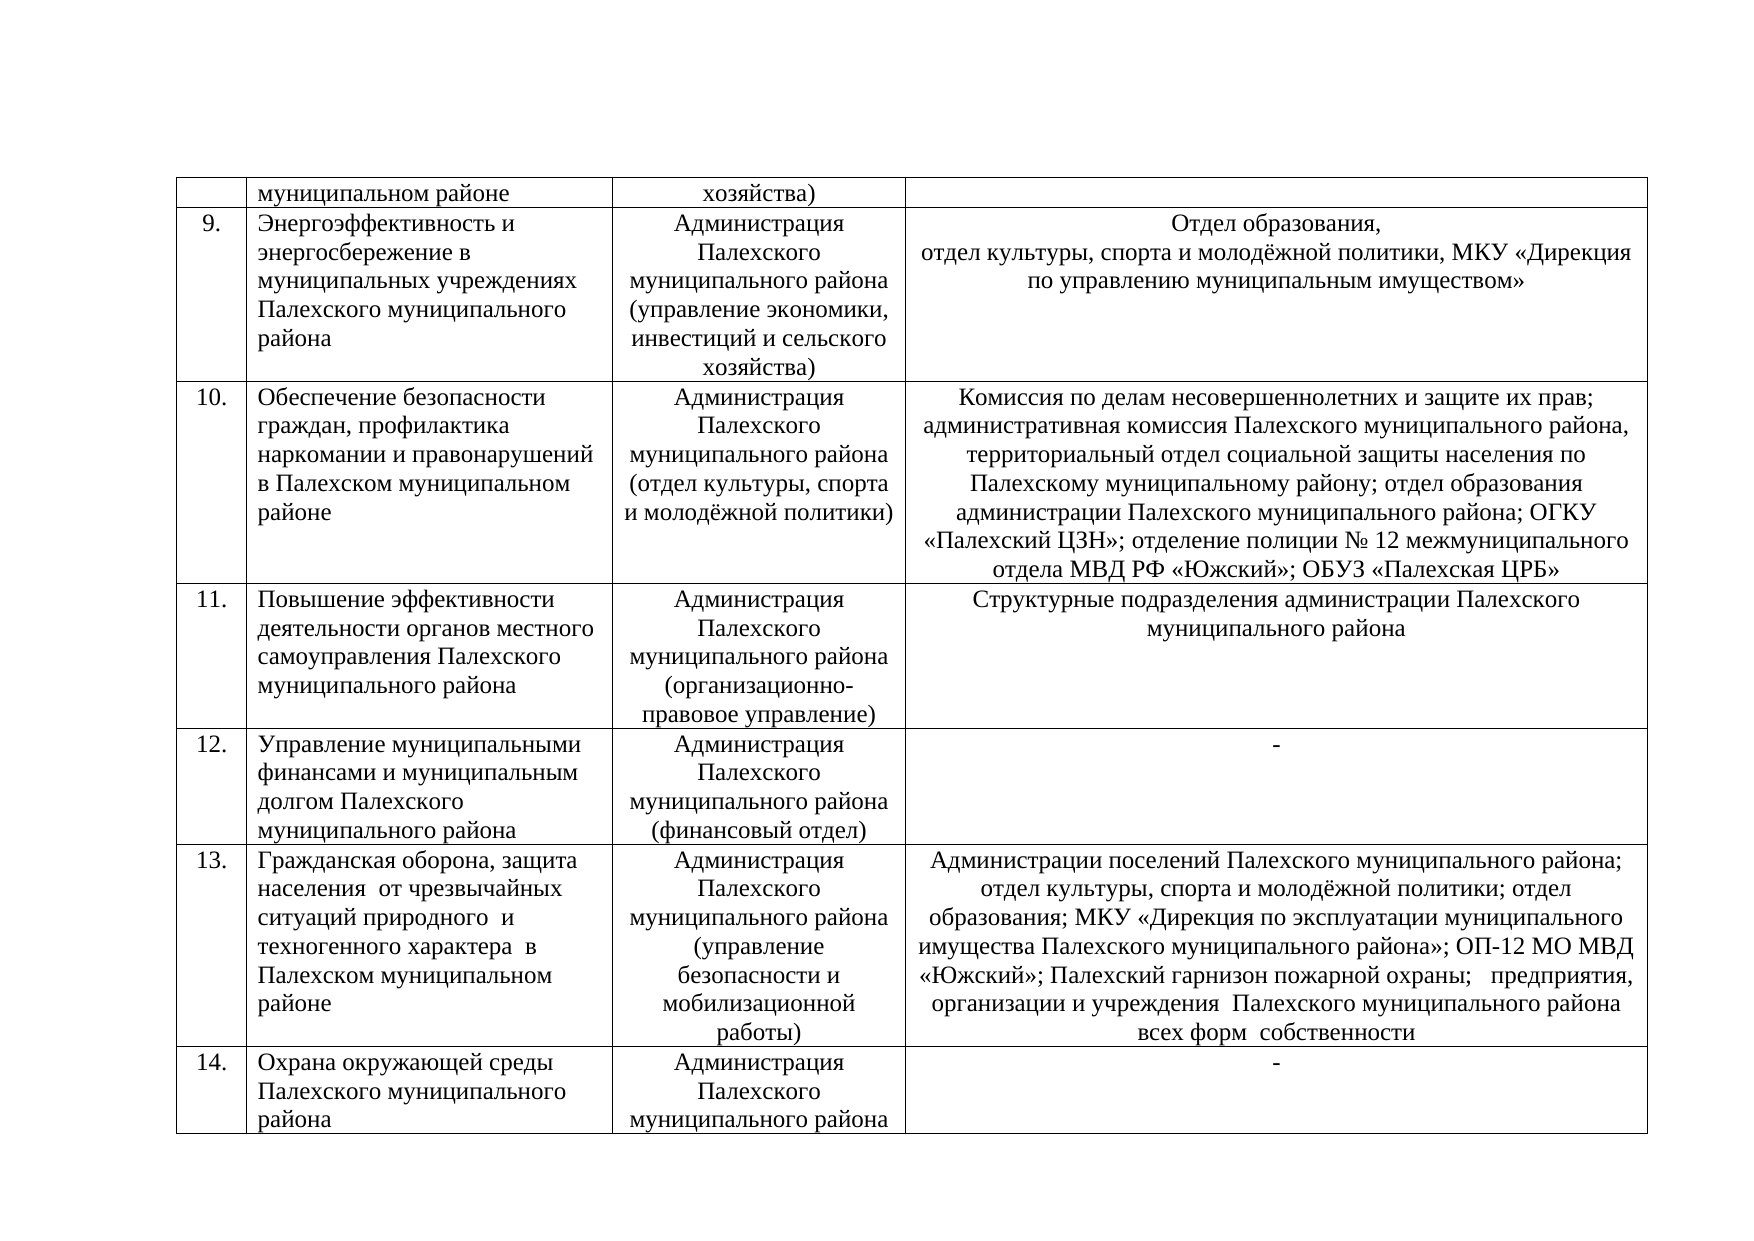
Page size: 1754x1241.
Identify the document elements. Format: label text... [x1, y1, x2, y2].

table_cell 8. [177, 178, 246, 207]
table_cell Администрация Палехского муниципального района (управление экономики, инвестиций и сельского хозяйства) [613, 208, 905, 381]
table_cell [906, 178, 1647, 207]
table_cell - [906, 1047, 1647, 1133]
table_cell Управление муниципальными финансами и муниципальным долгом Палехского муниципального района [247, 729, 612, 844]
table_cell 12. [177, 729, 246, 844]
table_cell Гражданская оборона, защита населения от чрезвычайных ситуаций природного и техногенного характера в Палехском муниципальном районе [247, 845, 612, 1046]
table_cell Отдел образования, отдел культуры, спорта и молодёжной политики, МКУ «Дирекция по управлению муниципальным имуществом» [906, 208, 1647, 381]
table_cell Администрация Палехского муниципального района (управление безопасности и мобилизационной работы) [613, 845, 905, 1046]
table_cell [247, 1047, 612, 1133]
table_cell 9. [177, 208, 246, 381]
table_cell Комиссия по делам несовершеннолетних и защите их прав; административная комиссия Палехского муниципального района, территориальный отдел социальной защиты населения по Палехскому муниципальному району; отдел образования администрации Палехского муниципального района; ОГКУ «Палехский ЦЗН»; отделение полиции № 12 межмуниципального отдела МВД РФ «Южский»; ОБУЗ «Палехская ЦРБ» [906, 382, 1647, 583]
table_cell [247, 178, 612, 207]
table_cell Энергоэффективность и энергосбережение в муниципальных учреждениях Палехского муниципального района [247, 208, 612, 381]
table_cell - [906, 729, 1647, 844]
table_cell 11. [177, 584, 246, 728]
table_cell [613, 1047, 905, 1133]
table_cell 10. [177, 382, 246, 583]
table_cell Администрация Палехского муниципального района (финансовый отдел) [613, 729, 905, 844]
table_cell Структурные подразделения администрации Палехского муниципального района [906, 584, 1647, 728]
table_cell Администрация Палехского муниципального района (отдел культуры, спорта и молодёжной политики) [613, 382, 905, 583]
table_cell 13. [177, 845, 246, 1046]
table_cell Администрация Палехского муниципального района (организационно-правовое управление) [613, 584, 905, 728]
table_cell Администрации поселений Палехского муниципального района; отдел культуры, спорта и молодёжной политики; отдел образования; МКУ «Дирекция по эксплуатации муниципального имущества Палехского муниципального района»; ОП-12 МО МВД «Южский»; Палехский гарнизон пожарной охраны; предприятия, организации и учреждения Палехского муниципального района всех форм собственности [906, 845, 1647, 1046]
table_cell Обеспечение безопасности граждан, профилактика наркомании и правонарушений в Палехском муниципальном районе [247, 382, 612, 583]
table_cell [613, 178, 905, 207]
table_cell Повышение эффективности деятельности органов местного самоуправления Палехского муниципального района [247, 584, 612, 728]
table_cell 14. [177, 1047, 246, 1133]
